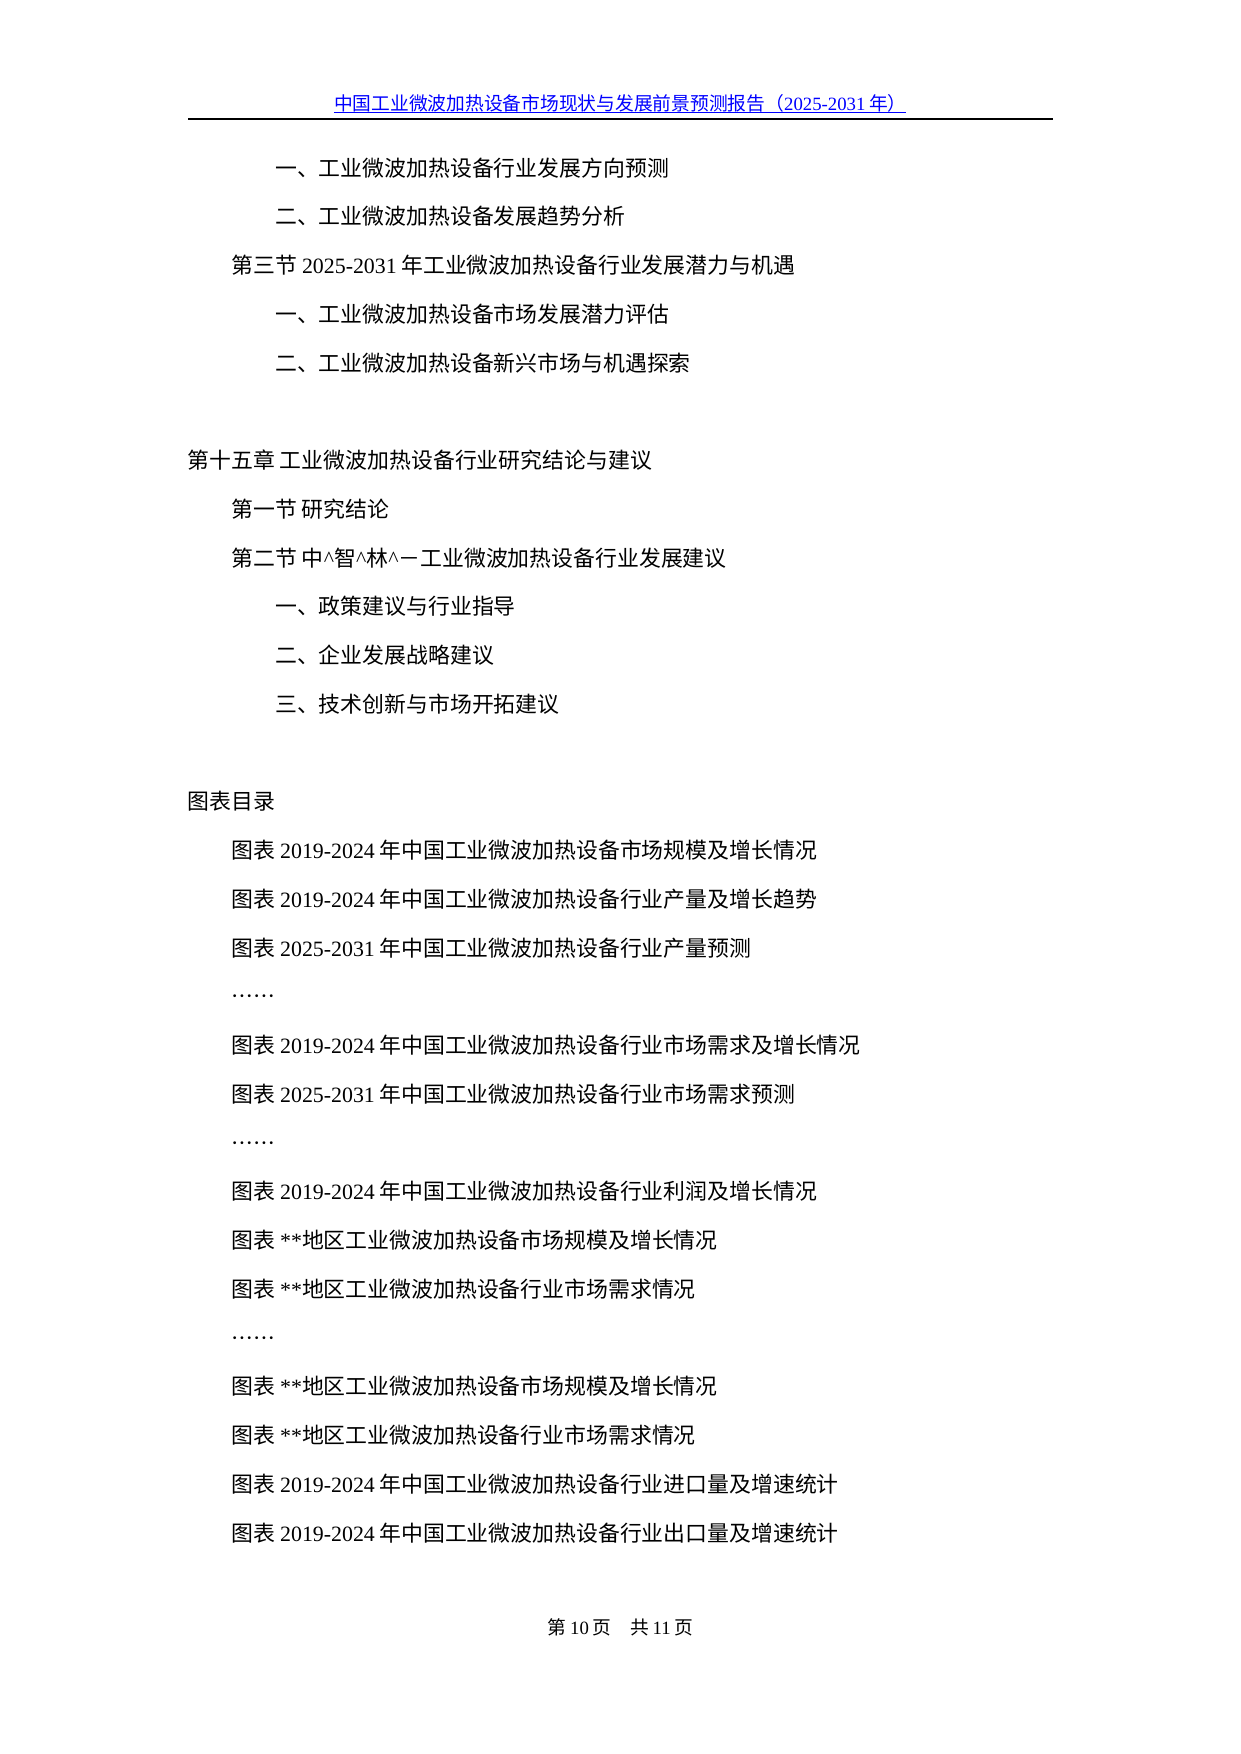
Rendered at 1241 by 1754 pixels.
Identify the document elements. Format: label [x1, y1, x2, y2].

text [187, 150, 1053, 1548]
